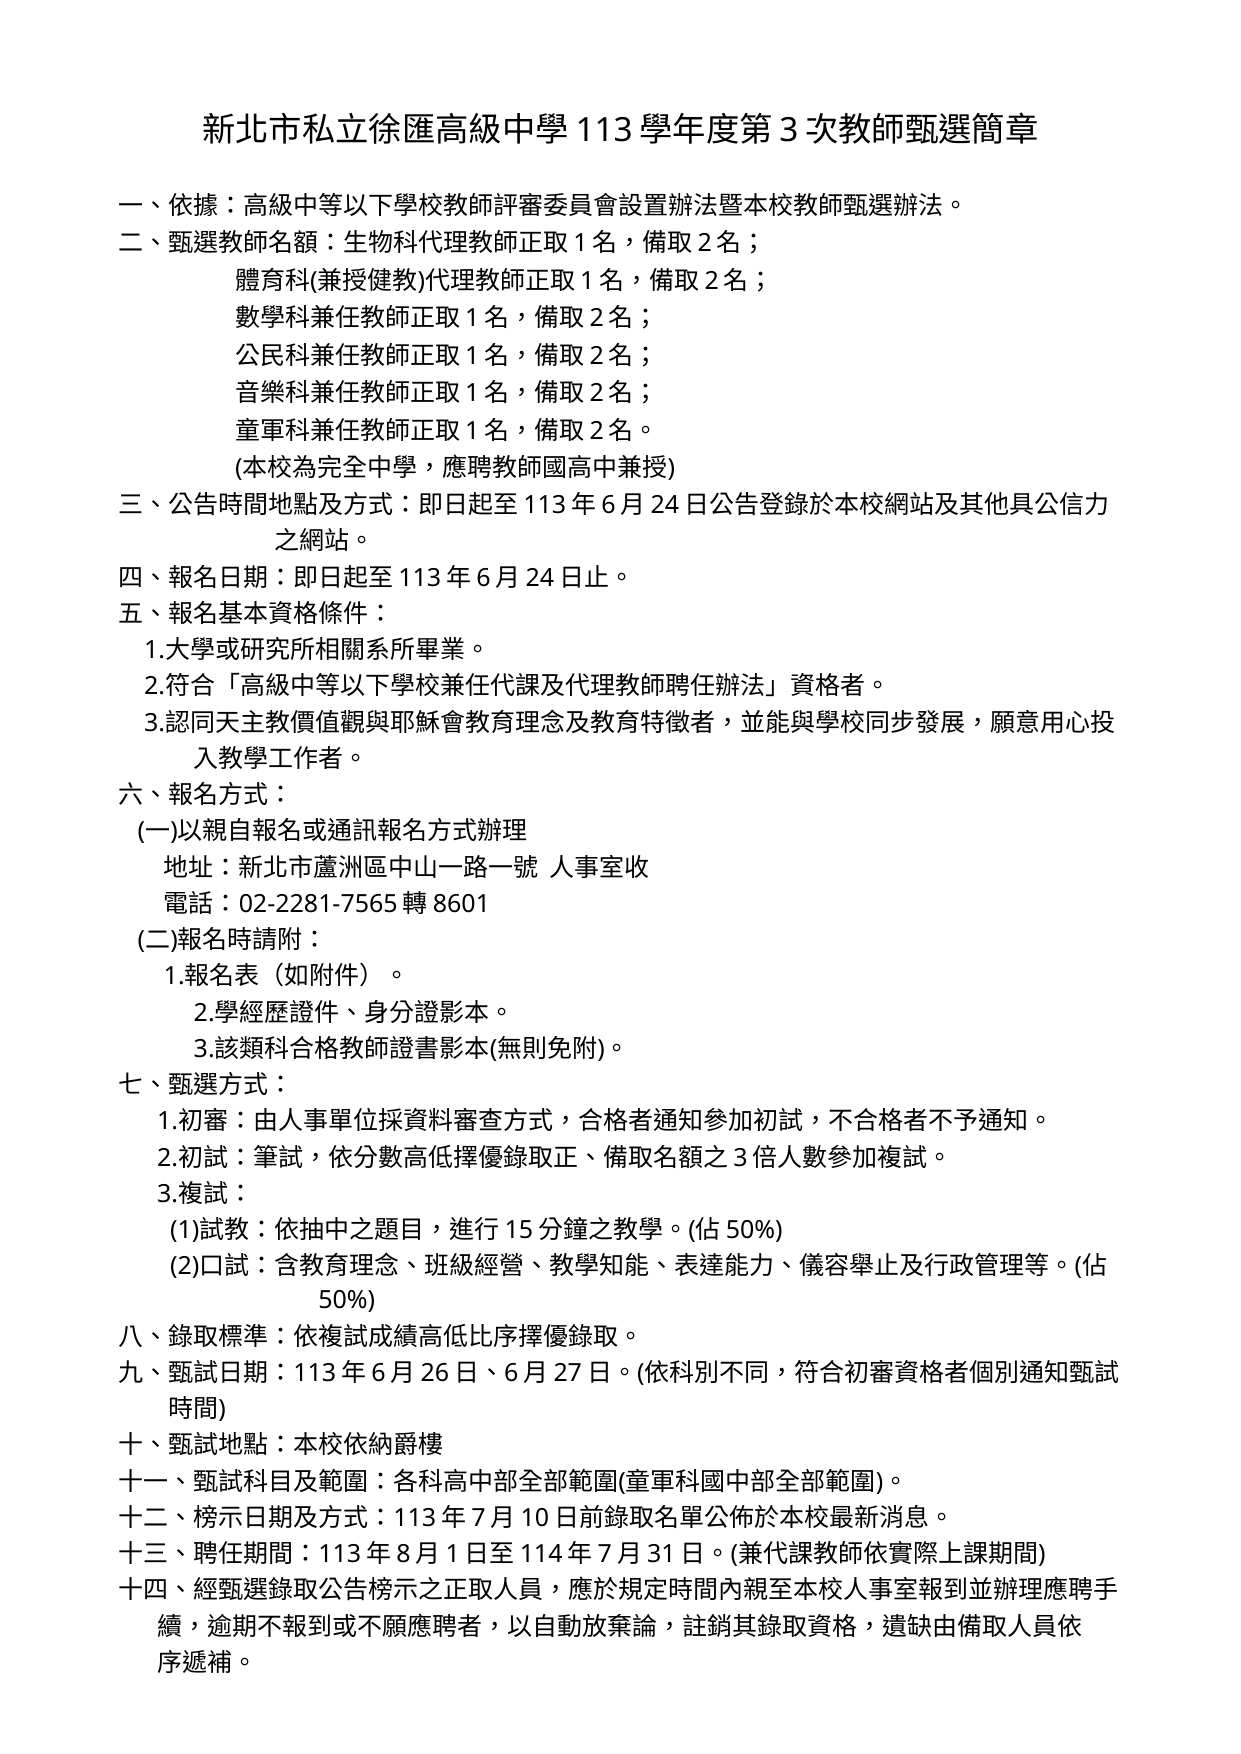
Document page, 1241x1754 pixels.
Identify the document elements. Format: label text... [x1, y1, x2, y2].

text (一)以親自報名或通訊報名方式辦理 [118, 811, 1122, 847]
text 3.該類科合格教師證書影本(無則免附)。 [118, 1028, 1122, 1064]
text 六、報名方式： [118, 774, 1122, 811]
text 之網站。 [118, 521, 1122, 557]
text 童軍科兼任教師正取1名，備取2名。 [118, 409, 1122, 447]
text 二、甄選教師名額：生物科代理教師正取1名，備取2名； [118, 222, 1122, 259]
text 四、報名日期：即日起至113年6月24日止。 [118, 557, 1122, 593]
text 3.複試： [118, 1173, 1122, 1209]
text 十四、經甄選錄取公告榜示之正取人員，應於規定時間內親至本校人事室報到並辦理應聘手 [118, 1570, 1122, 1606]
text 地址：新北市蘆洲區中山一路一號 人事室收 [118, 847, 1122, 883]
text 數學科兼任教師正取1名，備取2名； [118, 297, 1122, 334]
text 新北市私立徐匯高級中學113學年度第3次教師甄選簡章 [118, 103, 1122, 152]
text (2)口試：含教育理念、班級經營、教學知能、表達能力、儀容舉止及行政管理等。(佔50%) [118, 1246, 1122, 1316]
text 1.大學或研究所相關系所畢業。 [118, 629, 1122, 666]
text 八、錄取標準：依複試成績高低比序擇優錄取。 [118, 1316, 1122, 1352]
text 十、甄試地點：本校依納爵樓 [118, 1425, 1122, 1461]
text 三、公告時間地點及方式：即日起至113年6月24日公告登錄於本校網站及其他具公信力 [118, 484, 1122, 521]
text 2.初試：筆試，依分數高低擇優錄取正、備取名額之3倍人數參加複試。 [118, 1137, 1122, 1173]
text 音樂科兼任教師正取1名，備取2名； [118, 372, 1122, 409]
text 2.符合「高級中等以下學校兼任代課及代理教師聘任辦法」資格者。 [118, 666, 1122, 702]
text 電話：02-2281-7565轉8601 [118, 883, 1122, 919]
text (1)試教：依抽中之題目，進行15分鐘之教學。(佔50%) [118, 1209, 1122, 1246]
text 1.初審：由人事單位採資料審查方式，合格者通知參加初試，不合格者不予通知。 [118, 1101, 1122, 1137]
text 體育科(兼授健教)代理教師正取1名，備取2名； [118, 259, 1122, 297]
text 五、報名基本資格條件： [118, 593, 1122, 629]
text 1.報名表（如附件）。 [118, 956, 1122, 992]
text 十一、甄試科目及範圍：各科高中部全部範圍(童軍科國中部全部範圍)。 [118, 1461, 1122, 1497]
text 九、甄試日期：113年6月26日、6月27日。(依科別不同，符合初審資格者個別通知甄試時間) [118, 1352, 1122, 1425]
text 序遞補。 [118, 1642, 1122, 1678]
text 公民科兼任教師正取1名，備取2名； [118, 334, 1122, 372]
text (本校為完全中學，應聘教師國高中兼授) [118, 447, 1122, 484]
text 十三、聘任期間：113年8月1日至114年7月31日。(兼代課教師依實際上課期間) [118, 1533, 1122, 1570]
text (二)報名時請附： [118, 919, 1122, 956]
text 3.認同天主教價值觀與耶穌會教育理念及教育特徵者，並能與學校同步發展，願意用心投入教學工作者。 [118, 702, 1122, 774]
text 十二、榜示日期及方式：113年7月10日前錄取名單公佈於本校最新消息。 [118, 1497, 1122, 1533]
text 2.學經歷證件、身分證影本。 [118, 992, 1122, 1028]
text 一、依據：高級中等以下學校教師評審委員會設置辦法暨本校教師甄選辦法。 [118, 186, 1122, 222]
text 七、甄選方式： [118, 1064, 1122, 1101]
text 續，逾期不報到或不願應聘者，以自動放棄論，註銷其錄取資格，遺缺由備取人員依 [118, 1606, 1122, 1642]
